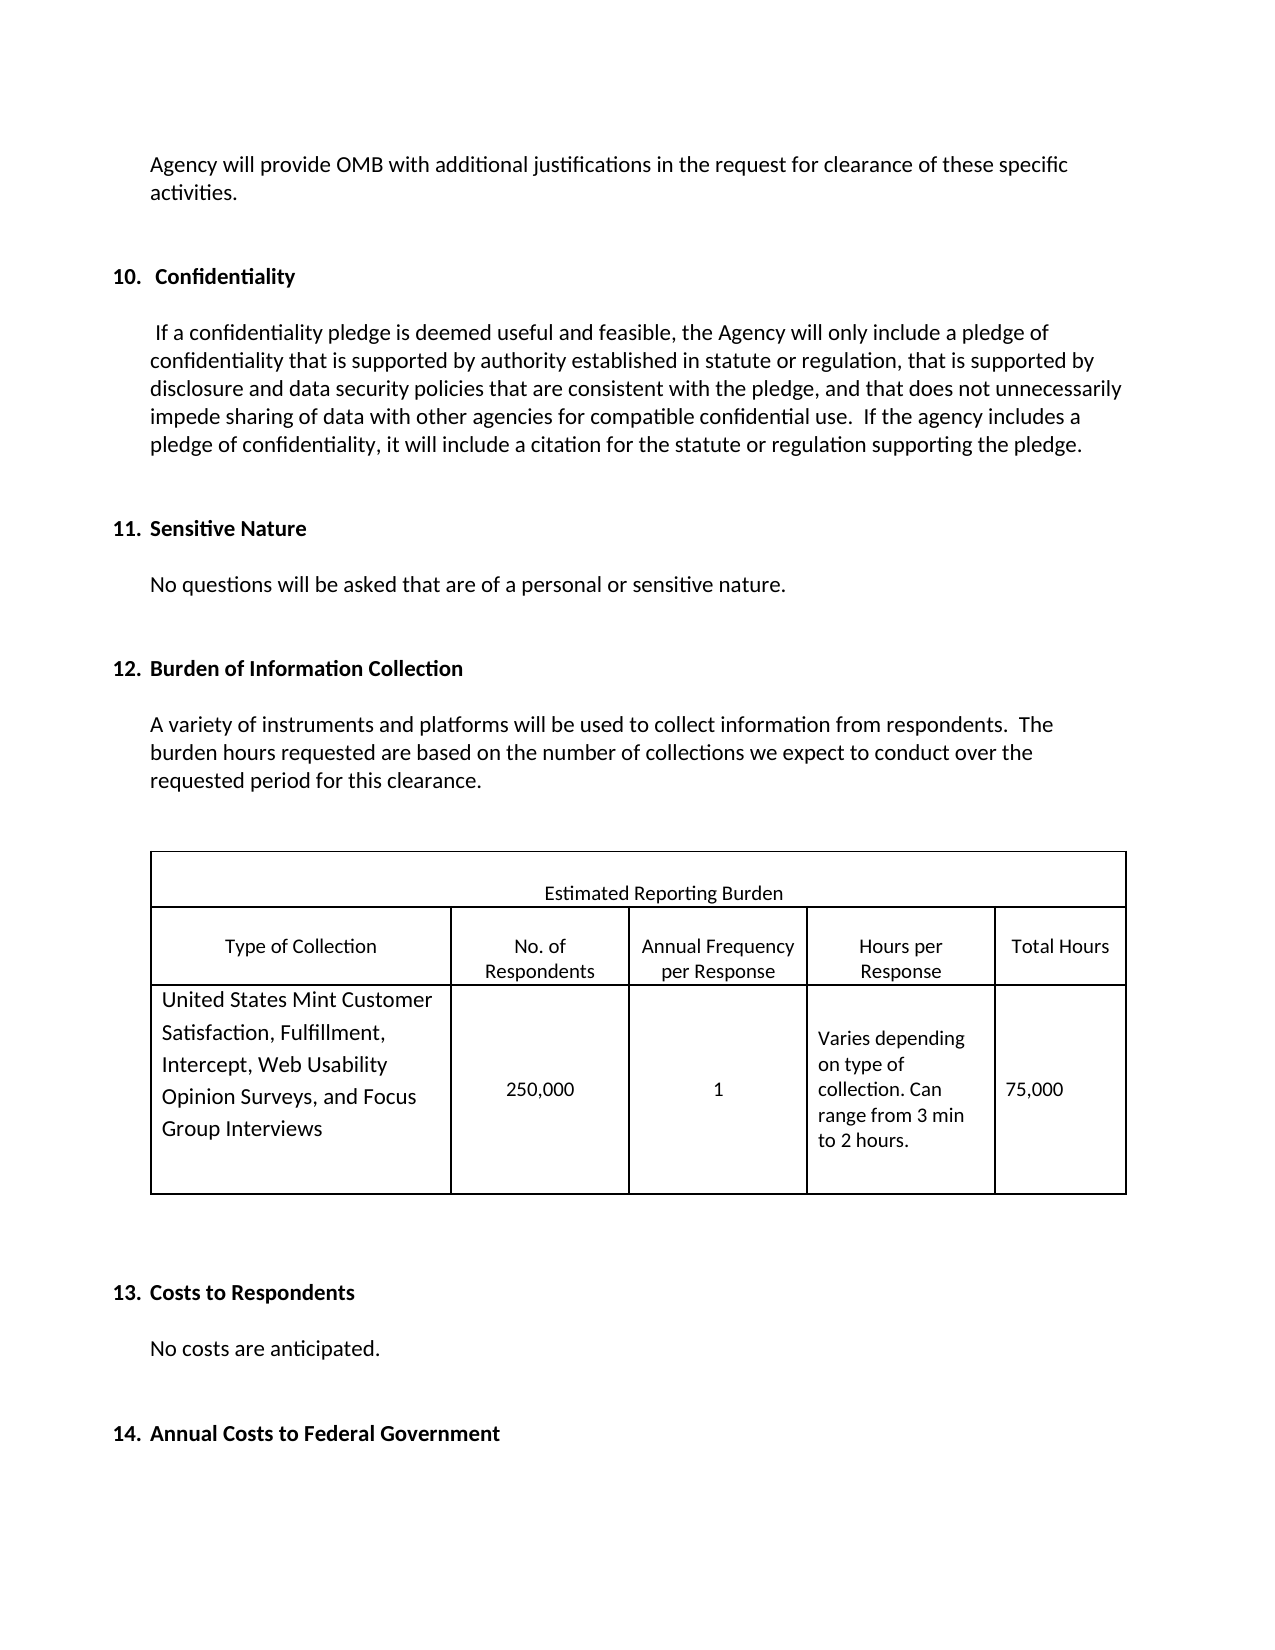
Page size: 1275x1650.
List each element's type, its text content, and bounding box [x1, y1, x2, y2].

table_header Estimated Reporting Burden [152, 852, 1125, 906]
text No questions will be asked that are of a personal or sensitive nature. [150, 570, 1125, 598]
text If a confidentiality pledge is deemed useful and feasible, the Agency will only include a pledge of confidentiality that is supported by authority established in statute or regulation, that is supported by disclosure and data security policies that are consistent with the pledge, and that does not unnecessarily impede sharing of data with other agencies for compatible confidential use. If the agency includes a pledge of confidentiality, it will include a citation for the statute or regulation supporting the pledge. [150, 318, 1125, 458]
text No costs are anticipated. [150, 1334, 1125, 1363]
list Burden of Information Collection [112, 654, 1125, 682]
list Sensitive Nature [112, 514, 1125, 542]
table_cell Type of Collection [152, 908, 450, 984]
table_cell Varies depending on type of collection. Can range from 3 min to 2 hours. [808, 986, 994, 1193]
text A variety of instruments and platforms will be used to collect information from respondents. The burden hours requested are based on the number of collections we expect to conduct over the requested period for this clearance. [150, 710, 1125, 794]
table_cell 75,000 [996, 986, 1125, 1193]
table_cell 1 [630, 986, 806, 1193]
list Confidentiality [112, 262, 1125, 290]
table_cell Hours per Response [808, 908, 994, 984]
list Costs to Respondents [112, 1278, 1125, 1307]
table_cell No. of Respondents [452, 908, 628, 984]
table_cell United States Mint Customer Satisfaction, Fulfillment, Intercept, Web Usability Opinion Surveys, and Focus Group Interviews [152, 986, 450, 1193]
table_cell 250,000 [452, 986, 628, 1193]
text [150, 150, 1125, 206]
table_cell Total Hours [996, 908, 1125, 984]
list Annual Costs to Federal Government [112, 1419, 1125, 1447]
table_cell Annual Frequency per Response [630, 908, 806, 984]
